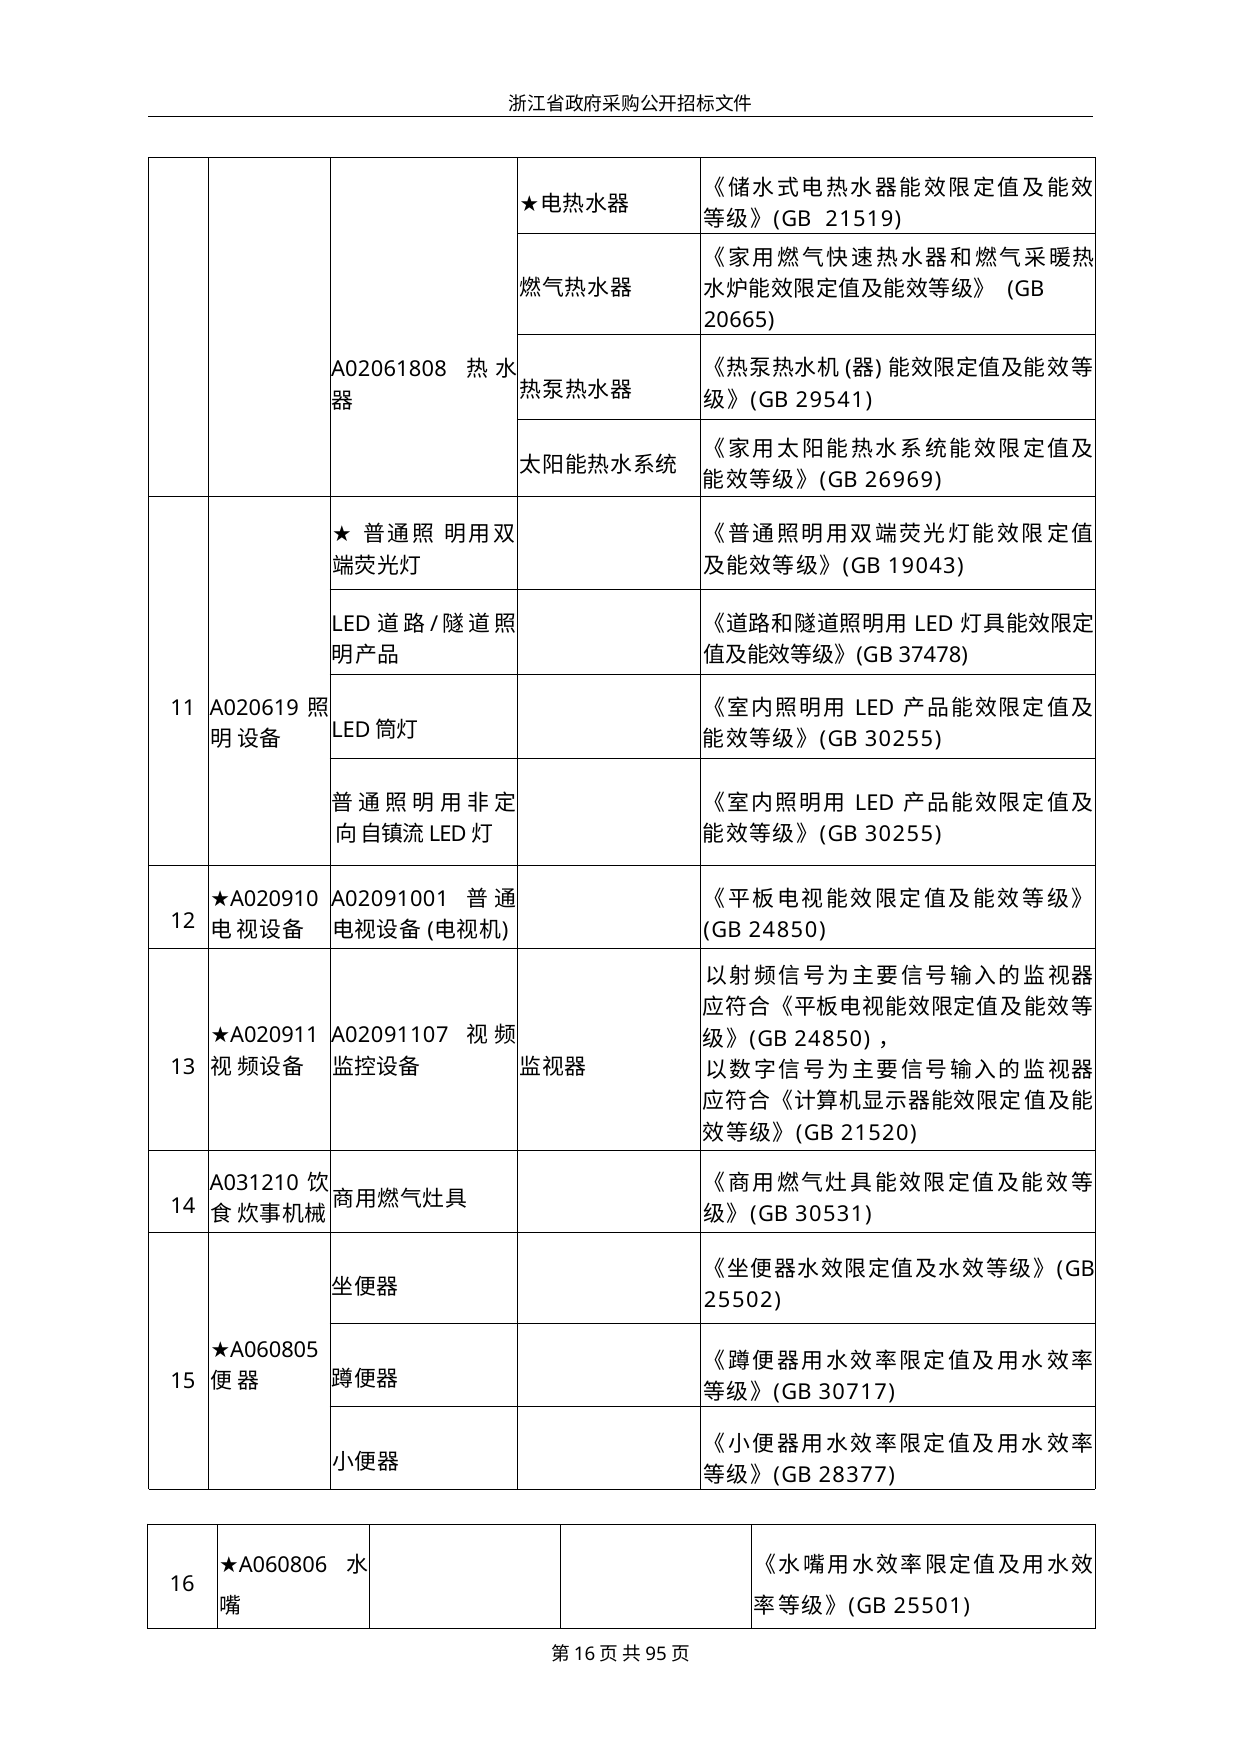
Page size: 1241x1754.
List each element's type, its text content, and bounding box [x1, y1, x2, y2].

table_cell 《坐便器水效限定值及水效等级》(GB 25502) [701, 1233, 1095, 1323]
table_header [209, 158, 330, 496]
table_cell 《热泵热水机 (器) 能效限定值及能效等级》(GB 29541) [701, 335, 1095, 419]
table_header ★A060806 水 嘴 [218, 1525, 369, 1628]
table_cell 《道路和隧道照明用 LED 灯具能效限定值及能效等级》(GB 37478) [701, 590, 1095, 674]
table_cell 热泵热水器 [518, 335, 700, 419]
table_cell 《小便器用水效率限定值及用水效率等级》(GB 28377) [701, 1407, 1095, 1489]
table_cell 普通照明用非定向自镇流 LED 灯 [331, 759, 517, 865]
table_cell A02091107 视频监控设备 [331, 949, 517, 1150]
table_cell 13 [149, 949, 208, 1150]
table_cell 《平板电视能效限定值及能效等级》(GB 24850) [701, 866, 1095, 948]
table_cell [518, 866, 700, 948]
table_cell 《家用燃气快速热水器和燃气采暖热水炉能效限定值及能效等级》 (GB 20665) [701, 234, 1095, 334]
table_cell 以射频信号为主要信号输入的监视器应符合《平板电视能效限定值及能效等级》(GB 24850) ， 以数字信号为主要信号输入的监视器应符合《计算机显示器能效限定值及能效等级》(GB 21520) [701, 949, 1095, 1150]
table_cell ★A060805 便 器 [209, 1233, 330, 1489]
table_cell 《商用燃气灶具能效限定值及能效等级》(GB 30531) [701, 1151, 1095, 1231]
table_cell [518, 590, 700, 674]
table_cell 15 [149, 1233, 208, 1489]
table_cell 14 [149, 1151, 208, 1231]
table_cell ★A020911 视 频设备 [209, 949, 330, 1150]
table_cell 监视器 [518, 949, 700, 1150]
table_cell 太阳能热水系统 [518, 420, 700, 496]
table_cell 《室内照明用 LED 产品能效限定值及能效等级》(GB 30255) [701, 759, 1095, 865]
table_cell 《室内照明用 LED 产品能效限定值及能效等级》(GB 30255) [701, 675, 1095, 757]
table_cell 《普通照明用双端荧光灯能效限定值及能效等级》(GB 19043) [701, 497, 1095, 589]
table_cell 小便器 [331, 1407, 517, 1489]
table_cell 《蹲便器用水效率限定值及用水效率等级》(GB 30717) [701, 1324, 1095, 1406]
table_cell LED道路/隧道照明产品 [331, 590, 517, 674]
table_cell 11 [149, 497, 208, 865]
table_cell 蹲便器 [331, 1324, 517, 1406]
table_cell A020619 照明 设备 [209, 497, 330, 865]
table_cell [518, 1151, 700, 1231]
table_cell A02091001 普通电视设备 (电视机) [331, 866, 517, 948]
table_cell [518, 1407, 700, 1489]
table_cell [518, 497, 700, 589]
table_cell 坐便器 [331, 1233, 517, 1323]
table_header 《储水式电热水器能效限定值及能效等级》(GB 21519) [701, 158, 1095, 233]
table_header [561, 1525, 751, 1628]
table_header A02061808 热水器 [331, 158, 517, 496]
table_cell 《家用太阳能热水系统能效限定值及能效等级》(GB 26969) [701, 420, 1095, 496]
table_header 16 [148, 1525, 217, 1628]
table_cell [518, 1233, 700, 1323]
table_header [370, 1525, 560, 1628]
table_cell A031210 饮食 炊事机械 [209, 1151, 330, 1231]
table_cell LED筒灯 [331, 675, 517, 757]
table_cell ★ 普通照 明用双端荧光灯 [331, 497, 517, 589]
table_header [149, 158, 208, 496]
table_cell [518, 759, 700, 865]
table_cell ★A020910 电 视设备 [209, 866, 330, 948]
table_cell 燃气热水器 [518, 234, 700, 334]
table_cell 商用燃气灶具 [331, 1151, 517, 1231]
table_cell [518, 675, 700, 757]
table_header 《水嘴用水效率限定值及用水效率等级》(GB 25501) [752, 1525, 1095, 1628]
table_cell 12 [149, 866, 208, 948]
table_cell [518, 1324, 700, 1406]
table_header ★电热水器 [518, 158, 700, 233]
